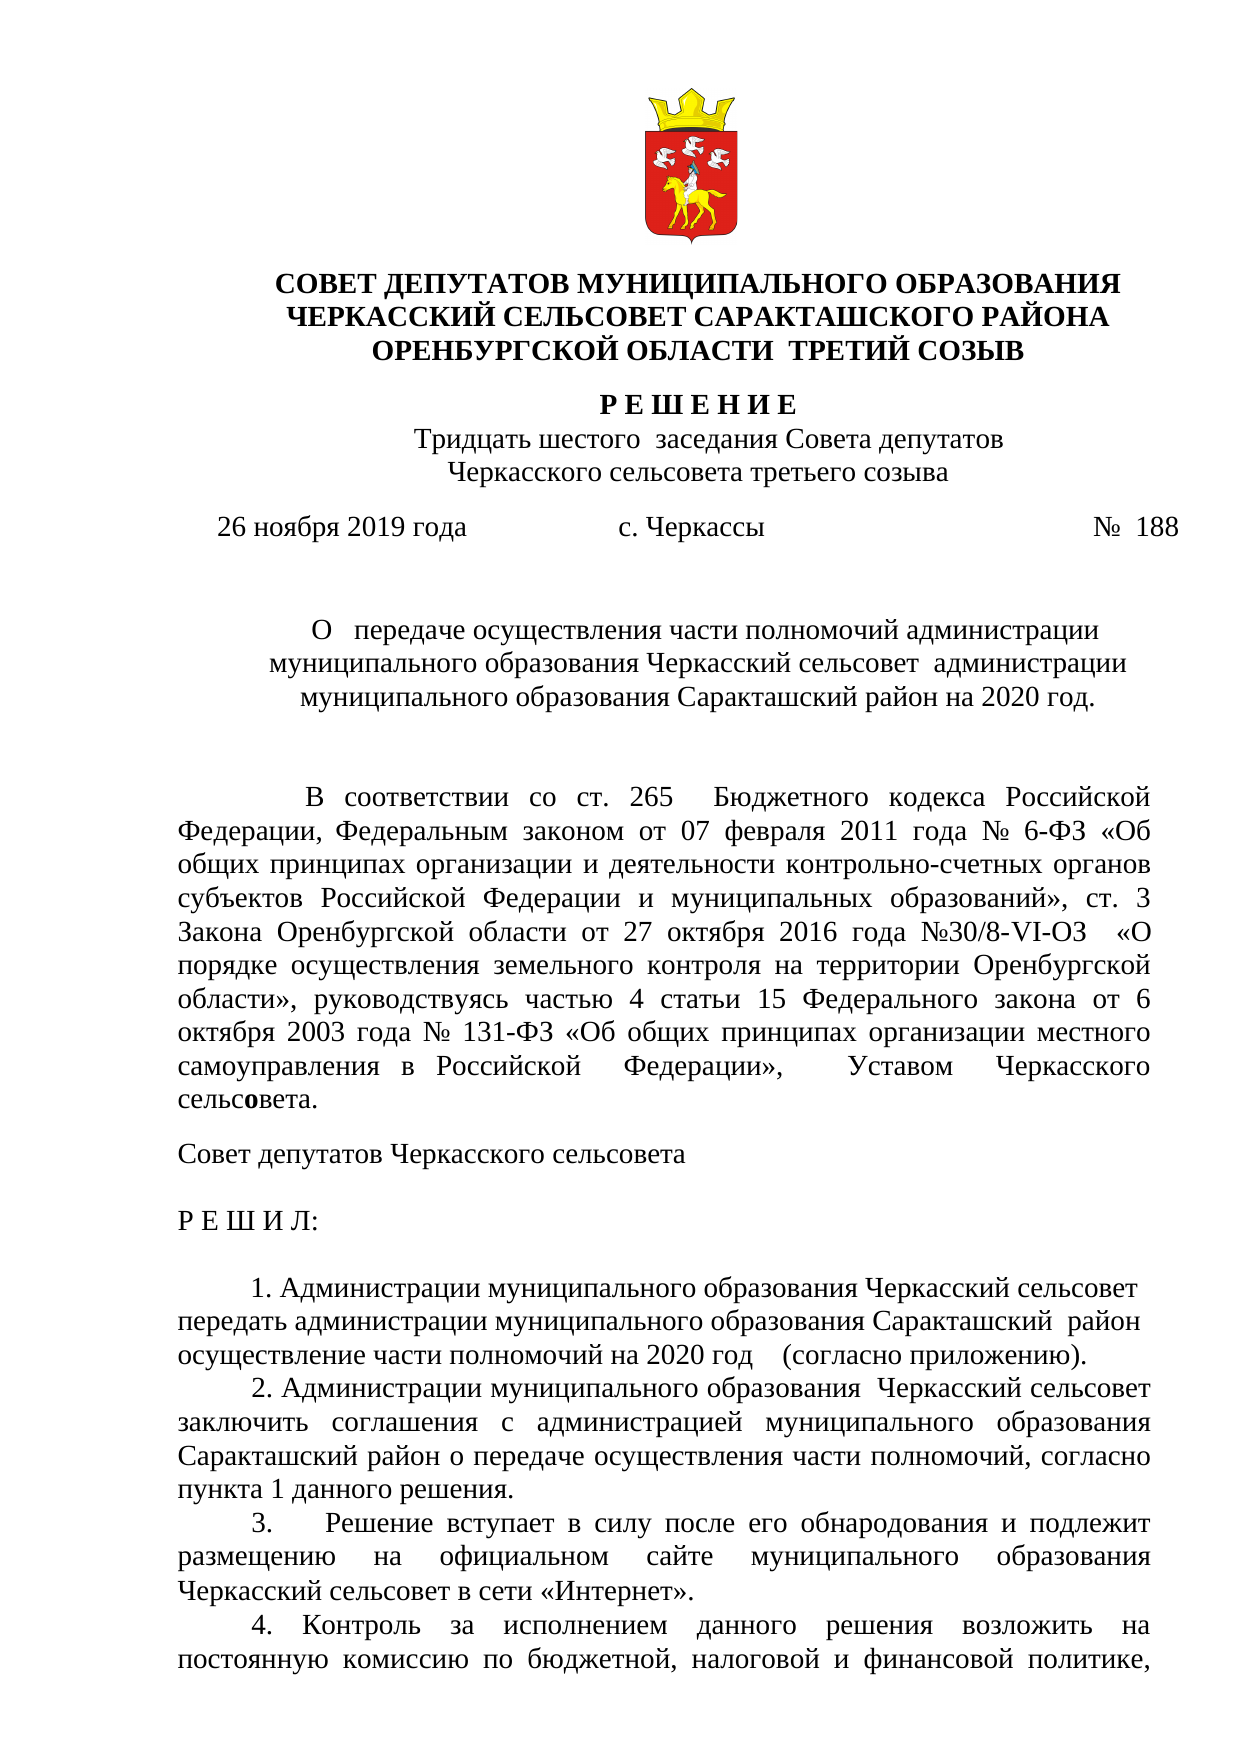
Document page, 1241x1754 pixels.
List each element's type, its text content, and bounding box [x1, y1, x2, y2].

picture [645, 88, 738, 245]
table_header СОВЕТ ДЕПУТАТОВ муниципального образования ЧЕРКАСский сельсовет Саракташского района оренбургской области третий созыв Р Е Ш Е Н И Е Тридцать шестого заседания Совета депутатов Черкасского сельсовета третьего созыва 26 ноября 2019 года с. Черкассы № 188 О передаче осуществления части полномочий администрации муниципального образования Черкасский сельсовет администрации муниципального образования Саракташский район на 2020 год. [189, 89, 1207, 746]
subtitle 1. Администрации муниципального образования Черкасский сельсовет передать администрации муниципального образования Саракташский район осуществление части полномочий на 2020 год (согласно приложению). [177, 1270, 1152, 1371]
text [177, 1607, 1152, 1674]
subtitle Р Е Ш И Л: [177, 1203, 1152, 1236]
subtitle Совет депутатов Черкасского сельсовета [177, 1136, 1152, 1169]
subtitle 2. Администрации муниципального образования Черкасский сельсовет заключить соглашения с администрацией муниципального образования Саракташский район о передаче осуществления части полномочий, согласно пункта 1 данного решения. [177, 1371, 1152, 1505]
text 3. Решение вступает в силу после его обнародования и подлежит размещению на официальном сайте муниципального образования Черкасский сельсовет в сети «Интернет». [177, 1505, 1152, 1607]
text В соответствии со ст. 265 Бюджетного кодекса Российской Федерации, Федеральным законом от 07 февраля 2011 года № 6-ФЗ «Об общих принципах организации и деятельности контрольно-счетных органов субъектов Российской Федерации и муниципальных образований», ст. 3 Закона Оренбургской области от 27 октября 2016 года №30/8-VI-ОЗ «О порядке осуществления земельного контроля на территории Оренбургской области», руководствуясь частью 4 статьи 15 Федерального закона от 6 октября 2003 года № 131-ФЗ «Об общих принципах организации местного самоуправления в Российской Федерации», Уставом Черкасского сельсовета. [177, 779, 1152, 1115]
